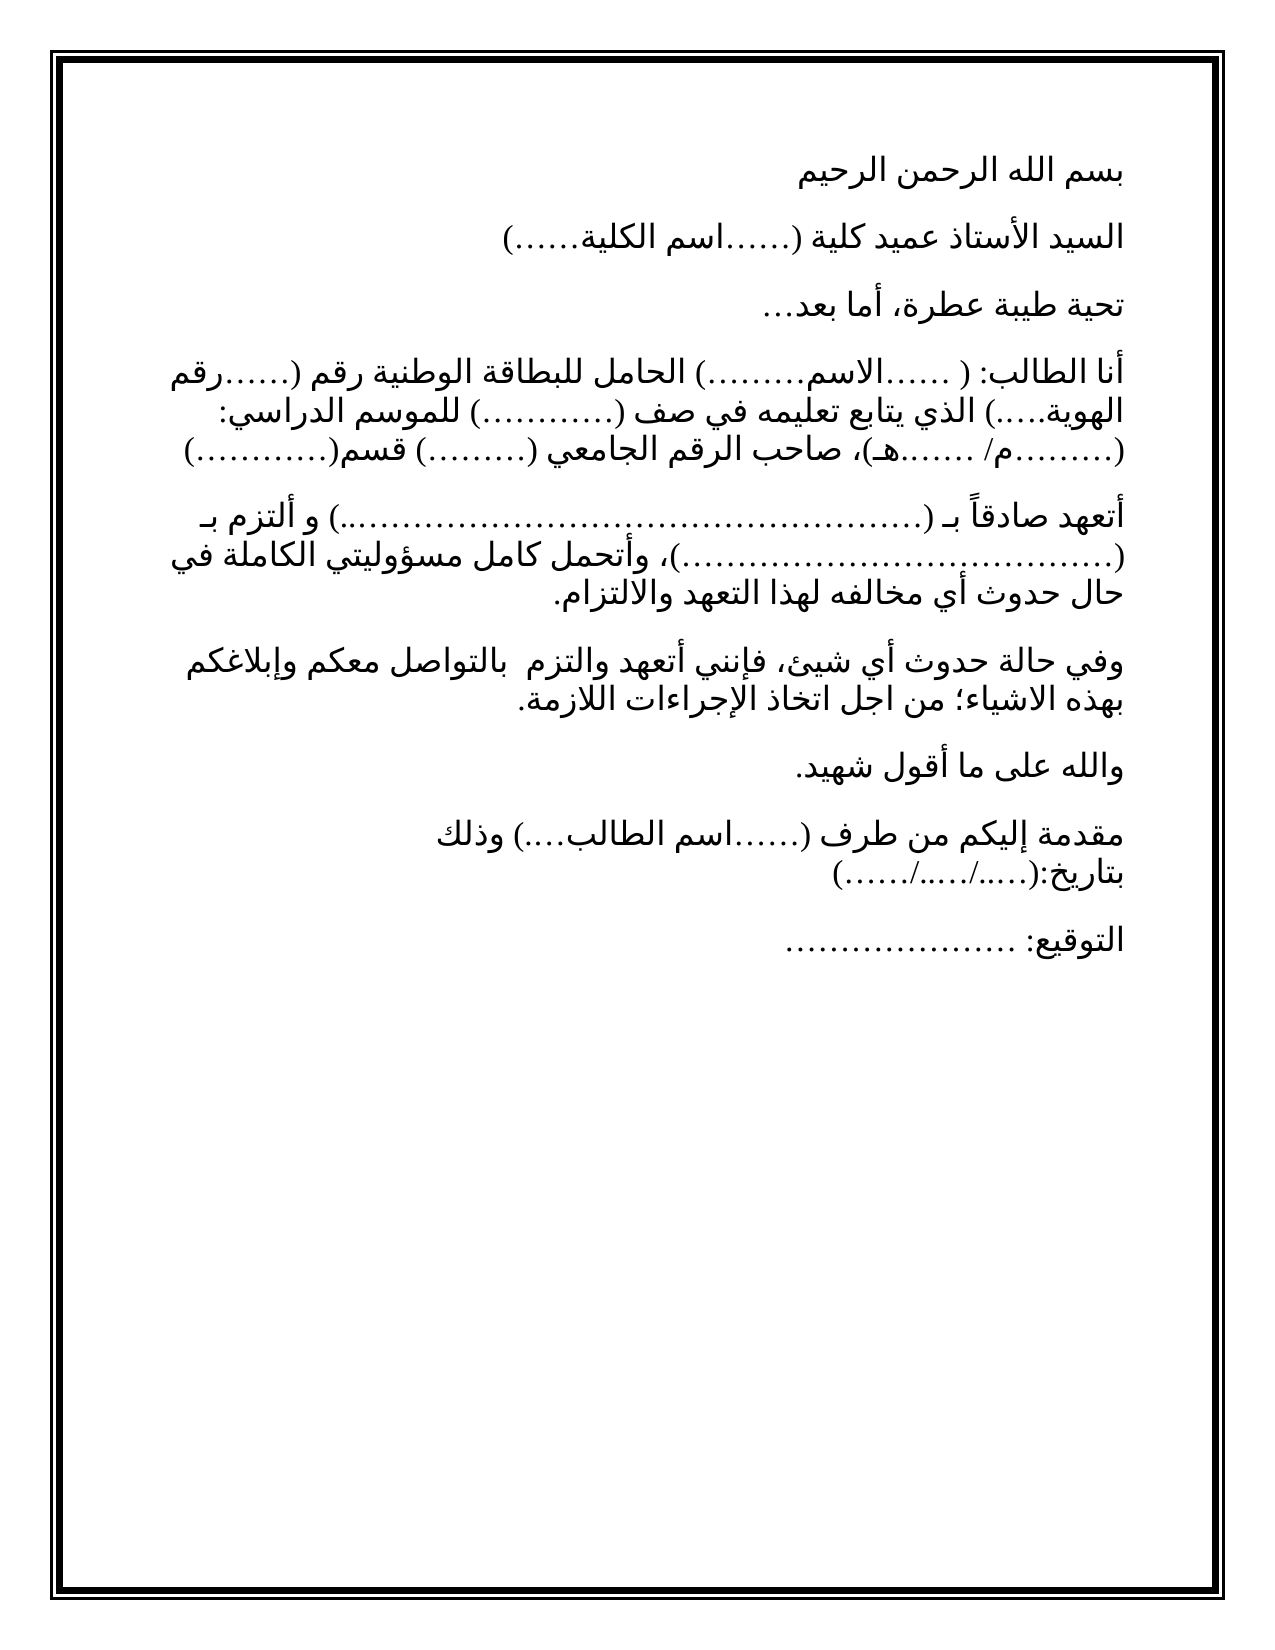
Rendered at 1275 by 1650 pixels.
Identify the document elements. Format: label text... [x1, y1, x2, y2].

text السيد الأستاذ عميد كلية (……اسم الكلية……) [150, 217, 1125, 256]
text أتعهد صادقاً بـ (……………………………………………..) و ألتزم بـ (…………………………………)، وأتحمل كامل مسؤوليتي الكاملة في حال حدوث أي مخالفه لهذا التعهد والالتزام. [150, 497, 1125, 612]
text مقدمة إليكم من طرف (……اسم الطالب….) وذلك بتاريخ:(…../…../……) [150, 814, 1125, 891]
text والله على ما أقول شهيد. [150, 747, 1125, 785]
text أنا الطالب: ( ……الاسم………) الحامل للبطاقة الوطنية رقم (……رقم الهوية.….) الذي يتابع تعليمه في صف (…………) للموسم الدراسي: (………م/ …….هـ)، صاحب الرقم الجامعي (………) قسم(…………) [150, 352, 1125, 467]
text التوقيع: ………………… [150, 920, 1125, 958]
text وفي حالة حدوث أي شيئ، فإنني أتعهد والتزم بالتواصل معكم وإبلاغكم بهذه الاشياء؛ من اجل اتخاذ الإجراءات اللازمة. [150, 641, 1125, 717]
text تحية طيبة عطرة، أما بعد… [150, 285, 1125, 323]
text بسم الله الرحمن الرحيم [150, 150, 1125, 188]
